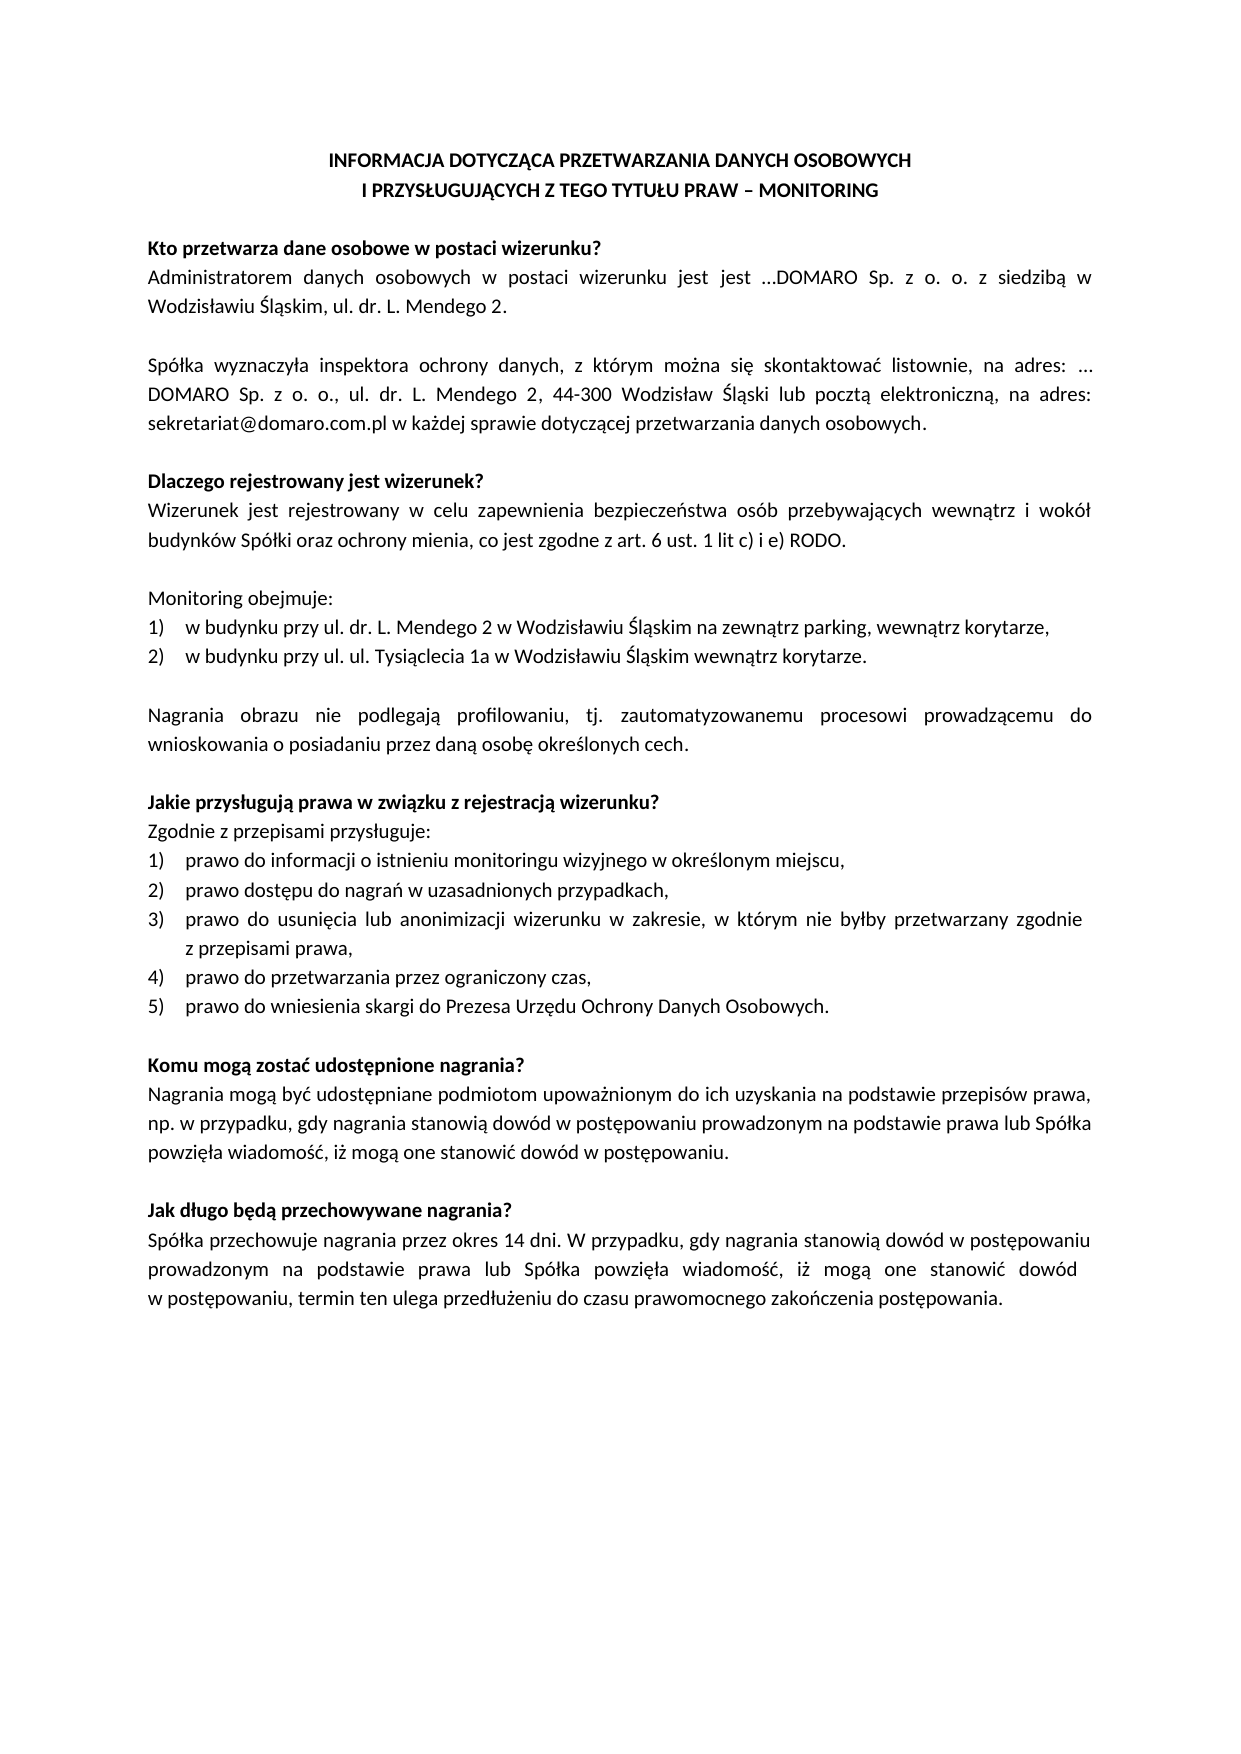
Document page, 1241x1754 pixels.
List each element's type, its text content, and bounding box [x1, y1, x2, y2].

text Jak długo będą przechowywane nagrania? [148, 1198, 1093, 1223]
text Dlaczego rejestrowany jest wizerunek? [148, 468, 1093, 494]
text Jakie przysługują prawa w związku z rejestracją wizerunku? [148, 789, 1093, 815]
text Administratorem danych osobowych w postaci wizerunku jest jest …DOMARO Sp. z o. o. z siedzibą w Wodzisławiu Śląskim, ul. dr. L. Mendego 2. [148, 264, 1093, 319]
list prawo do usunięcia lub anonimizacji wizerunku w zakresie, w którym nie byłby przetwarzany zgodnie z przepisami prawa, [148, 906, 1093, 961]
list prawo do przetwarzania przez ograniczony czas, [148, 964, 1093, 990]
list prawo do informacji o istnieniu monitoringu wizyjnego w określonym miejscu, [148, 848, 1093, 873]
text Zgodnie z przepisami przysługuje: [148, 818, 1093, 844]
text Komu mogą zostać udostępnione nagrania? [148, 1052, 1093, 1077]
text Kto przetwarza dane osobowe w postaci wizerunku? [148, 235, 1093, 261]
text Wizerunek jest rejestrowany w celu zapewnienia bezpieczeństwa osób przebywających wewnątrz i wokół budynków Spółki oraz ochrony mienia, co jest zgodne z art. 6 ust. 1 lit c) i e) RODO. [148, 498, 1093, 552]
list w budynku przy ul. dr. L. Mendego 2 w Wodzisławiu Śląskim na zewnątrz parking, wewnątrz korytarze, [148, 614, 1093, 640]
text I PRZYSŁUGUJĄCYCH Z TEGO TYTUŁU PRAW – MONITORING [148, 177, 1093, 202]
list prawo do wniesienia skargi do Prezesa Urzędu Ochrony Danych Osobowych. [148, 993, 1093, 1019]
text Monitoring obejmuje: [148, 585, 1093, 611]
text Nagrania obrazu nie podlegają profilowaniu, tj. zautomatyzowanemu procesowi prowadzącemu do wnioskowania o posiadaniu przez daną osobę określonych cech. [148, 702, 1093, 756]
text Spółka przechowuje nagrania przez okres 14 dni. W przypadku, gdy nagrania stanowią dowód w postępowaniu prowadzonym na podstawie prawa lub Spółka powzięła wiadomość, iż mogą one stanowić dowód w postępowaniu, termin ten ulega przedłużeniu do czasu prawomocnego zakończenia postępowania. [148, 1227, 1093, 1311]
list w budynku przy ul. ul. Tysiąclecia 1a w Wodzisławiu Śląskim wewnątrz korytarze. [148, 643, 1093, 669]
text Nagrania mogą być udostępniane podmiotom upoważnionym do ich uzyskania na podstawie przepisów prawa, np. w przypadku, gdy nagrania stanowią dowód w postępowaniu prowadzonym na podstawie prawa lub Spółka powzięła wiadomość, iż mogą one stanowić dowód w postępowaniu. [148, 1081, 1093, 1165]
subtitle Spółka wyznaczyła inspektora ochrony danych, z którym można się skontaktować listownie, na adres: …DOMARO Sp. z o. o., ul. dr. L. Mendego 2, 44-300 Wodzisław Śląski lub pocztą elektroniczną, na adres: sekretariat@domaro.com.pl w każdej sprawie dotyczącej przetwarzania danych osobowych. [148, 352, 1093, 436]
text INFORMACJA DOTYCZĄCA PRZETWARZANIA DANYCH OSOBOWYCH [148, 148, 1093, 173]
list prawo dostępu do nagrań w uzasadnionych przypadkach, [148, 877, 1093, 902]
